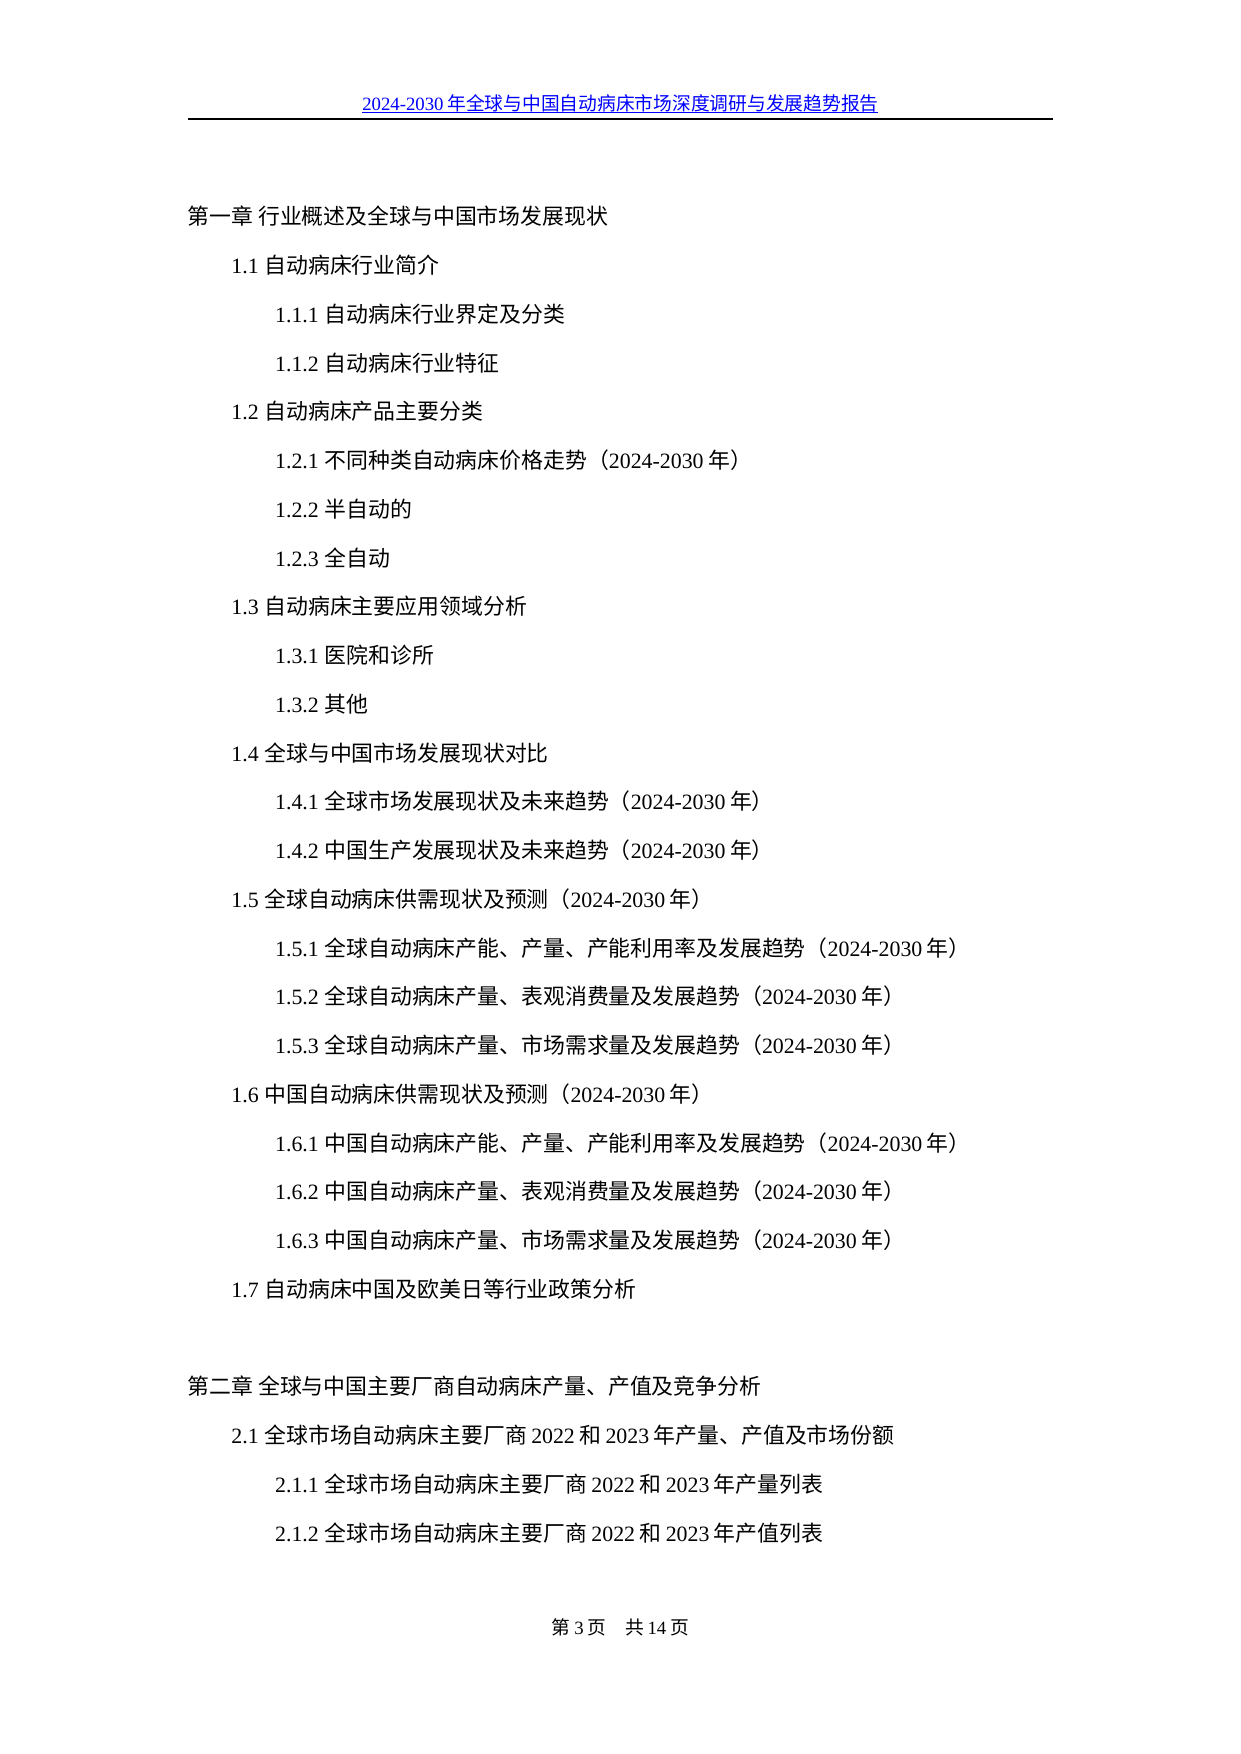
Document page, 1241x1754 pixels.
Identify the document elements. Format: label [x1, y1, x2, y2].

text [187, 150, 1053, 1548]
